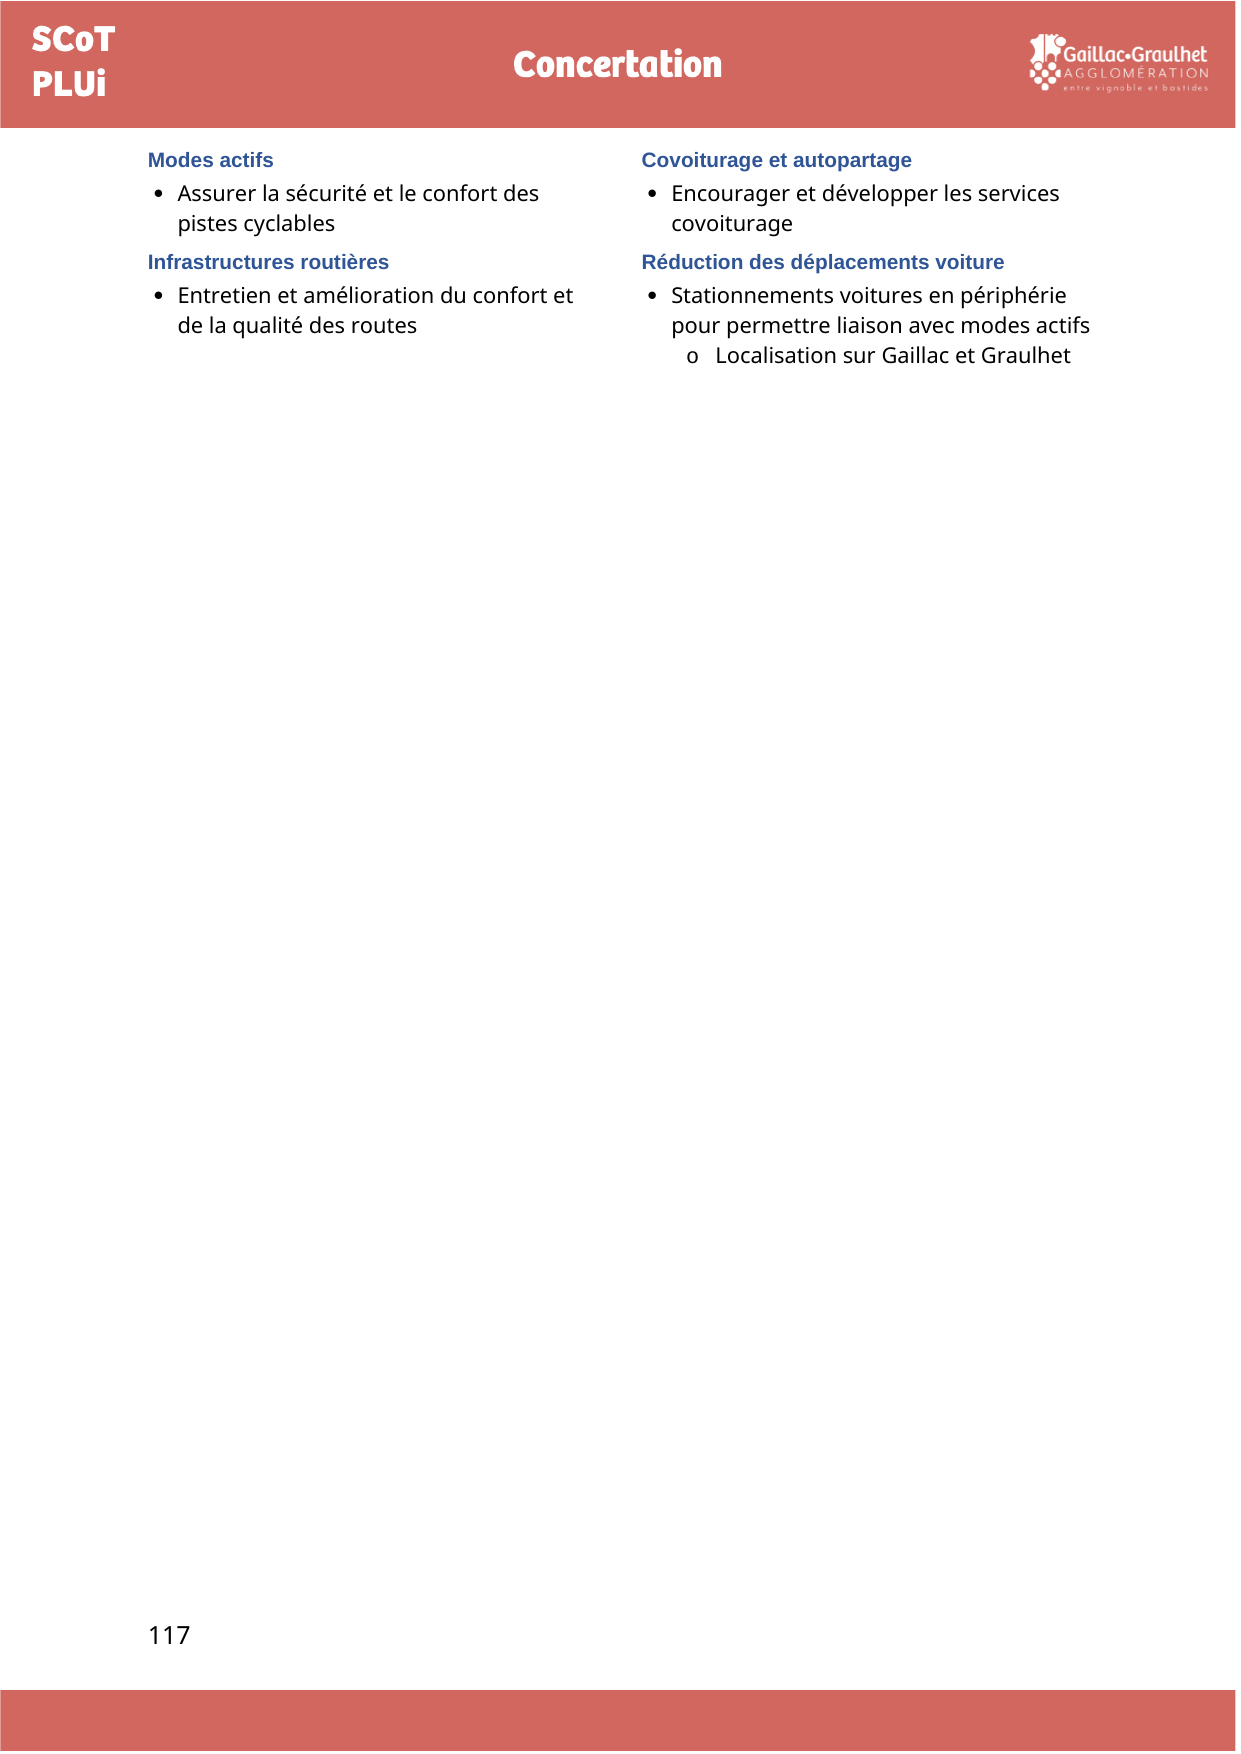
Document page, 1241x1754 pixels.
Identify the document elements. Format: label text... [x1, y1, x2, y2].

list Entretien et amélioration du confort et de la qualité des routes [154, 280, 599, 340]
list Encourager et développer les services covoiturage [648, 178, 1093, 237]
text Modes actifs [148, 148, 599, 172]
picture [0, 1, 1236, 1751]
list Assurer la sécurité et le confort des pistes cyclables [154, 178, 599, 237]
text Réduction des déplacements voiture [641, 250, 1093, 274]
text Infrastructures routières [148, 250, 599, 274]
list Localisation sur Gaillac et Graulhet [686, 340, 1093, 370]
list Stationnements voitures en périphérie pour permettre liaison avec modes actifs [648, 280, 1093, 340]
text Covoiturage et autopartage [641, 148, 1093, 172]
